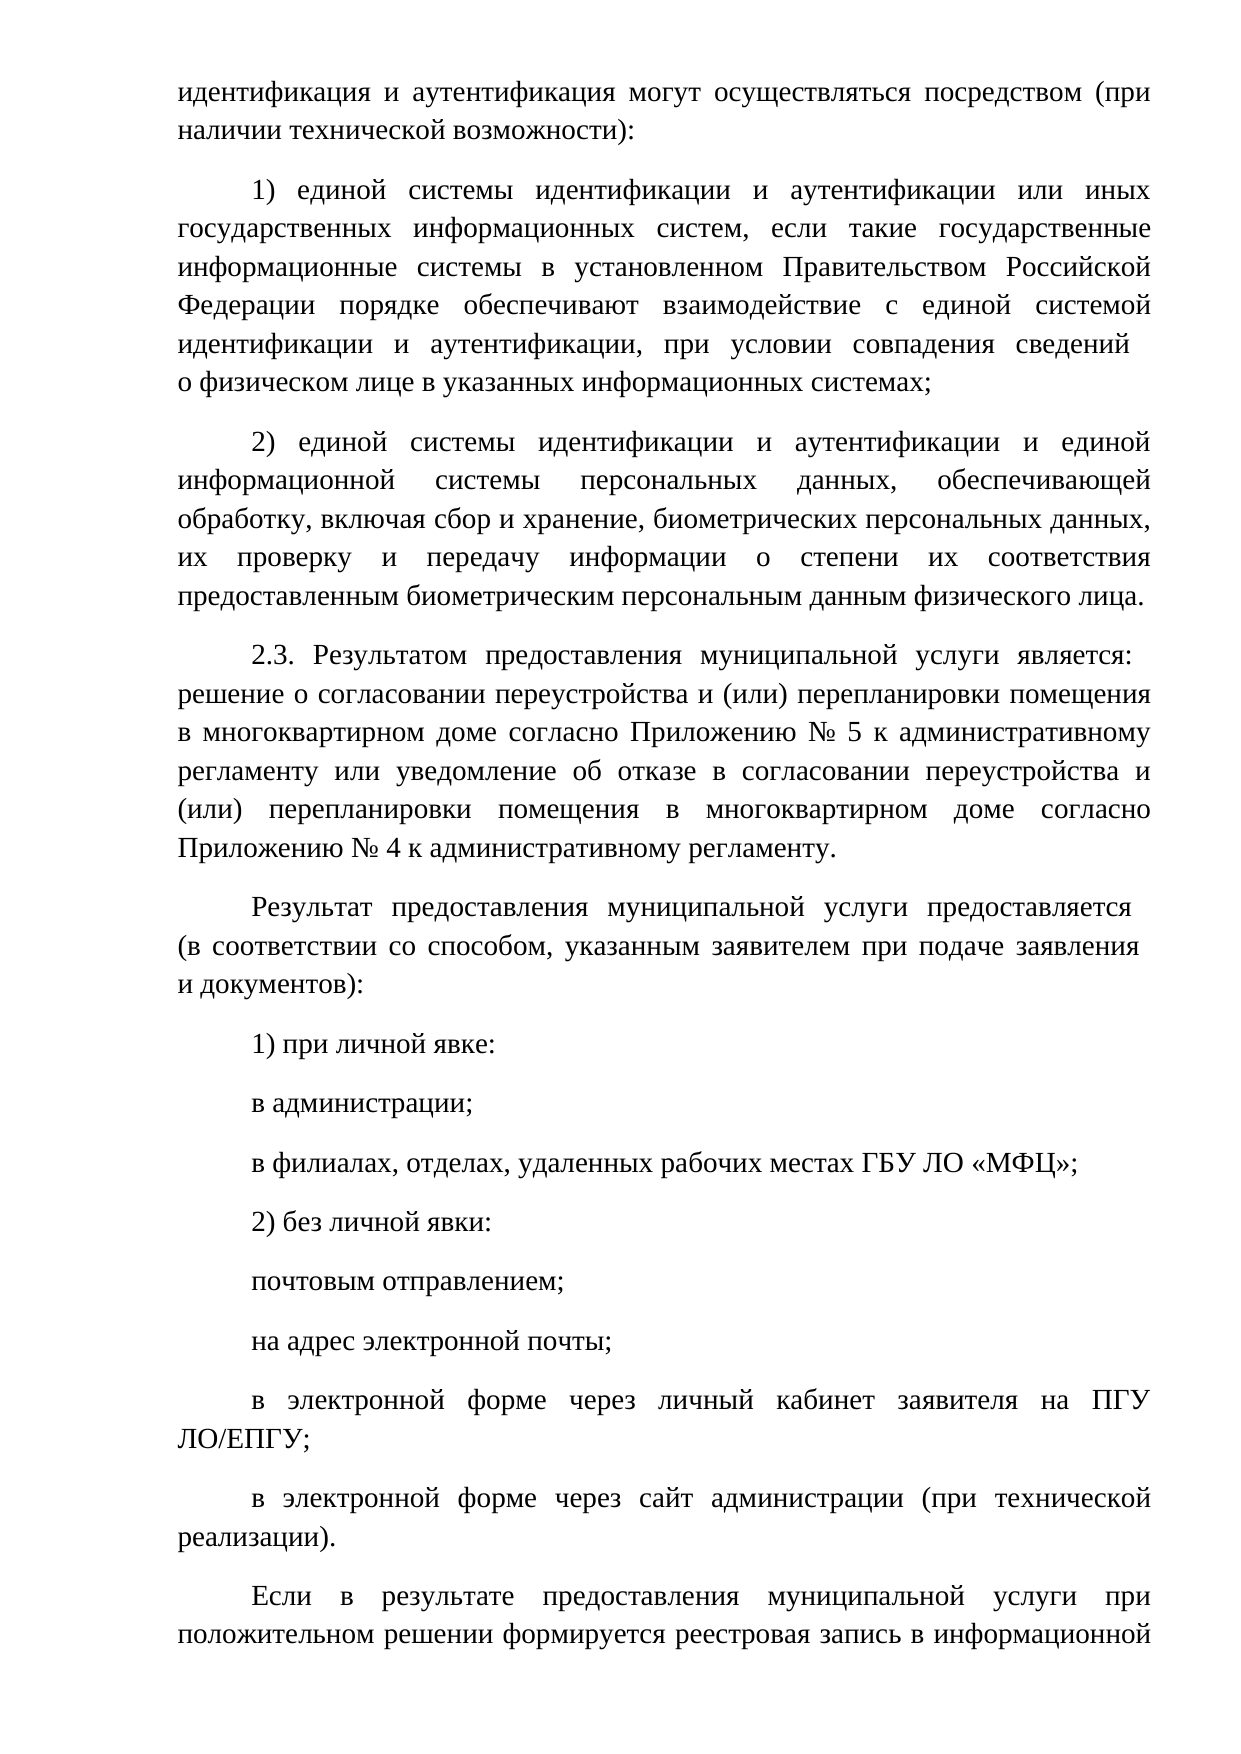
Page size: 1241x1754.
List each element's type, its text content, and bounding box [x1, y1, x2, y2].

text 2) единой системы идентификации и аутентификации и единой информационной системы персональных данных, обеспечивающей обработку, включая сбор и хранение, биометрических персональных данных, их проверку и передачу информации о степени их соответствия предоставленным биометрическим персональным данным физического лица. [177, 424, 1152, 612]
text в электронной форме через сайт администрации (при технической реализации). [177, 1480, 1152, 1552]
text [177, 74, 1152, 146]
text 2.3. Результатом предоставления муниципальной услуги является: решение о согласовании переустройства и (или) перепланировки помещения в многоквартирном доме согласно Приложению № 5 к административному регламенту или уведомление об отказе в согласовании переустройства и (или) перепланировки помещения в многоквартирном доме согласно Приложению № 4 к административному регламенту. [177, 637, 1152, 864]
text в электронной форме через личный кабинет заявителя на ПГУ ЛО/ЕПГУ; [177, 1382, 1152, 1454]
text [177, 1578, 1152, 1650]
text в филиалах, отделах, удаленных рабочих местах ГБУ ЛО «МФЦ»; [177, 1145, 1152, 1178]
text 2) без личной явки: [177, 1204, 1152, 1238]
text в администрации; [177, 1085, 1152, 1119]
text 1) при личной явке: [177, 1026, 1152, 1059]
text Результат предоставления муниципальной услуги предоставляется (в соответствии со способом, указанным заявителем при подаче заявления и документов): [177, 889, 1152, 1000]
text 1) единой системы идентификации и аутентификации или иных государственных информационных систем, если такие государственные информационные системы в установленном Правительством Российской Федерации порядке обеспечивают взаимодействие с единой системой идентификации и аутентификации, при условии совпадения сведений о физическом лице в указанных информационных системах; [177, 172, 1152, 398]
text почтовым отправлением; [177, 1263, 1152, 1297]
text на адрес электронной почты; [177, 1323, 1152, 1356]
